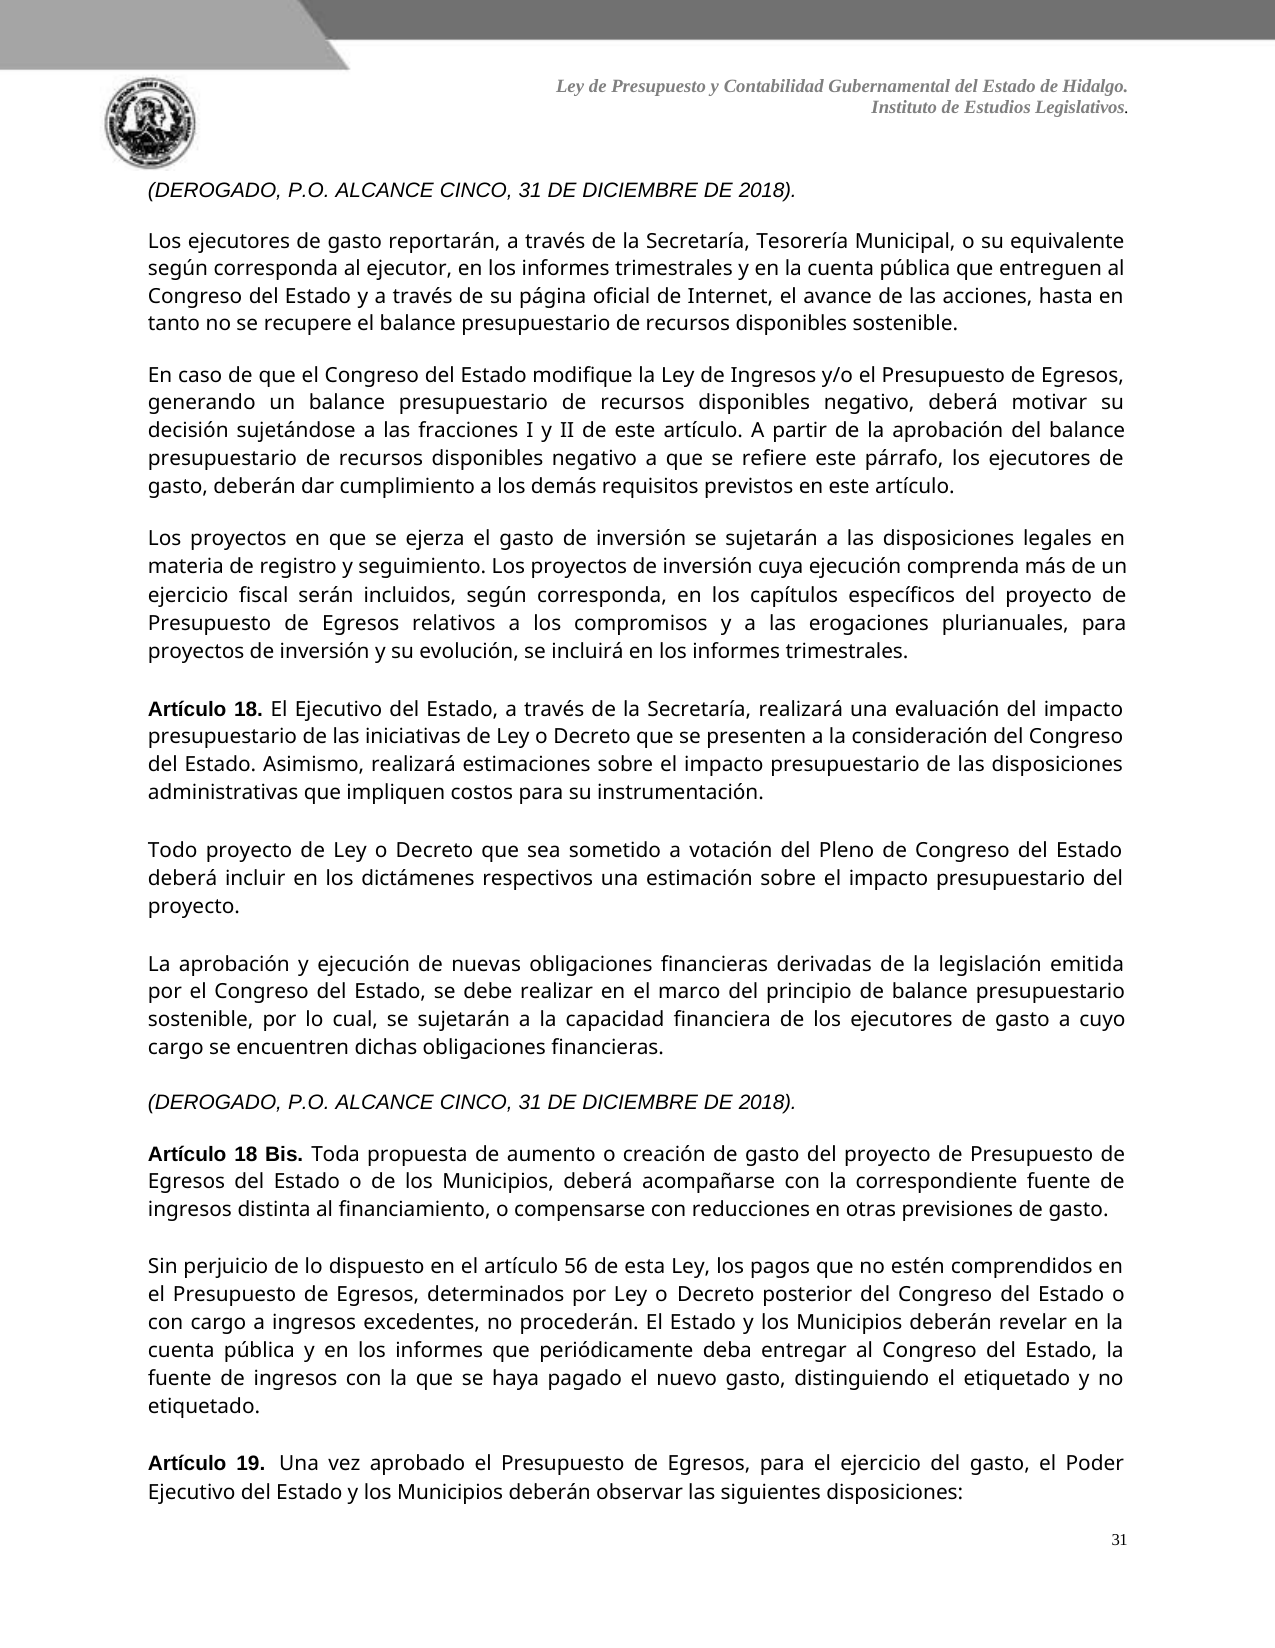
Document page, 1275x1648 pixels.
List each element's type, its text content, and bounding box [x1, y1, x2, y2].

text Todo proyecto de Ley o Decreto que sea sometido a votación del Pleno de Congreso del Estado deberá incluir en los dictámenes respectivos una estimación sobre el impacto presupuestario del proyecto. [148, 835, 1124, 920]
picture [0, 0, 1275, 171]
text (DEROGADO, P.O. ALCANCE CINCO, 31 DE DICIEMBRE DE 2018). [148, 1090, 1142, 1114]
text Sin perjuicio de lo dispuesto en el artículo 56 de esta Ley, los pagos que no estén comprendidos en el Presupuesto de Egresos, determinados por Ley o Decreto posterior del Congreso del Estado o con cargo a ingresos excedentes, no procederán. El Estado y los Municipios deberán revelar en la cuenta pública y en los informes que periódicamente deba entregar al Congreso del Estado, la fuente de ingresos con la que se haya pagado el nuevo gasto, distinguiendo el etiquetado y no etiquetado. [148, 1252, 1125, 1419]
text La aprobación y ejecución de nuevas obligaciones financieras derivadas de la legislación emitida por el Congreso del Estado, se debe realizar en el marco del principio de balance presupuestario sostenible, por lo cual, se sujetarán a la capacidad financiera de los ejecutores de gasto a cuyo cargo se encuentren dichas obligaciones financieras. [148, 949, 1125, 1061]
text Artículo 18. El Ejecutivo del Estado, a través de la Secretaría, realizará una evaluación del impacto presupuestario de las iniciativas de Ley o Decreto que se presenten a la consideración del Congreso del Estado. Asimismo, realizará estimaciones sobre el impacto presupuestario de las disposiciones administrativas que impliquen costos para su instrumentación. [148, 694, 1125, 805]
text En caso de que el Congreso del Estado modifique la Ley de Ingresos y/o el Presupuesto de Egresos, generando un balance presupuestario de recursos disponibles negativo, deberá motivar su decisión sujetándose a las fracciones I y II de este artículo. A partir de la aprobación del balance presupuestario de recursos disponibles negativo a que se refiere este párrafo, los ejecutores de gasto, deberán dar cumplimiento a los demás requisitos previstos en este artículo. [148, 360, 1125, 499]
text Artículo 18 Bis. Toda propuesta de aumento o creación de gasto del proyecto de Presupuesto de Egresos del Estado o de los Municipios, deberá acompañarse con la correspondiente fuente de ingresos distinta al financiamiento, o compensarse con reducciones en otras previsiones de gasto. [148, 1139, 1125, 1222]
text Los proyectos en que se ejerza el gasto de inversión se sujetarán a las disposiciones legales en materia de registro y seguimiento. Los proyectos de inversión cuya ejecución comprenda más de un ejercicio fiscal serán incluidos, según corresponda, en los capítulos específicos del proyecto de Presupuesto de Egresos relativos a los compromisos y a las erogaciones plurianuales, para proyectos de inversión y su evolución, se incluirá en los informes trimestrales. [148, 523, 1127, 665]
text Los ejecutores de gasto reportarán, a través de la Secretaría, Tesorería Municipal, o su equivalente según corresponda al ejecutor, en los informes trimestrales y en la cuenta pública que entreguen al Congreso del Estado y a través de su página oficial de Internet, el avance de las acciones, hasta en tanto no se recupere el balance presupuestario de recursos disponibles sostenible. [148, 227, 1125, 337]
text Artículo 19. Una vez aprobado el Presupuesto de Egresos, para el ejercicio del gasto, el Poder Ejecutivo del Estado y los Municipios deberán observar las siguientes disposiciones: [148, 1448, 1124, 1505]
text (DEROGADO, P.O. ALCANCE CINCO, 31 DE DICIEMBRE DE 2018). [148, 178, 1142, 202]
